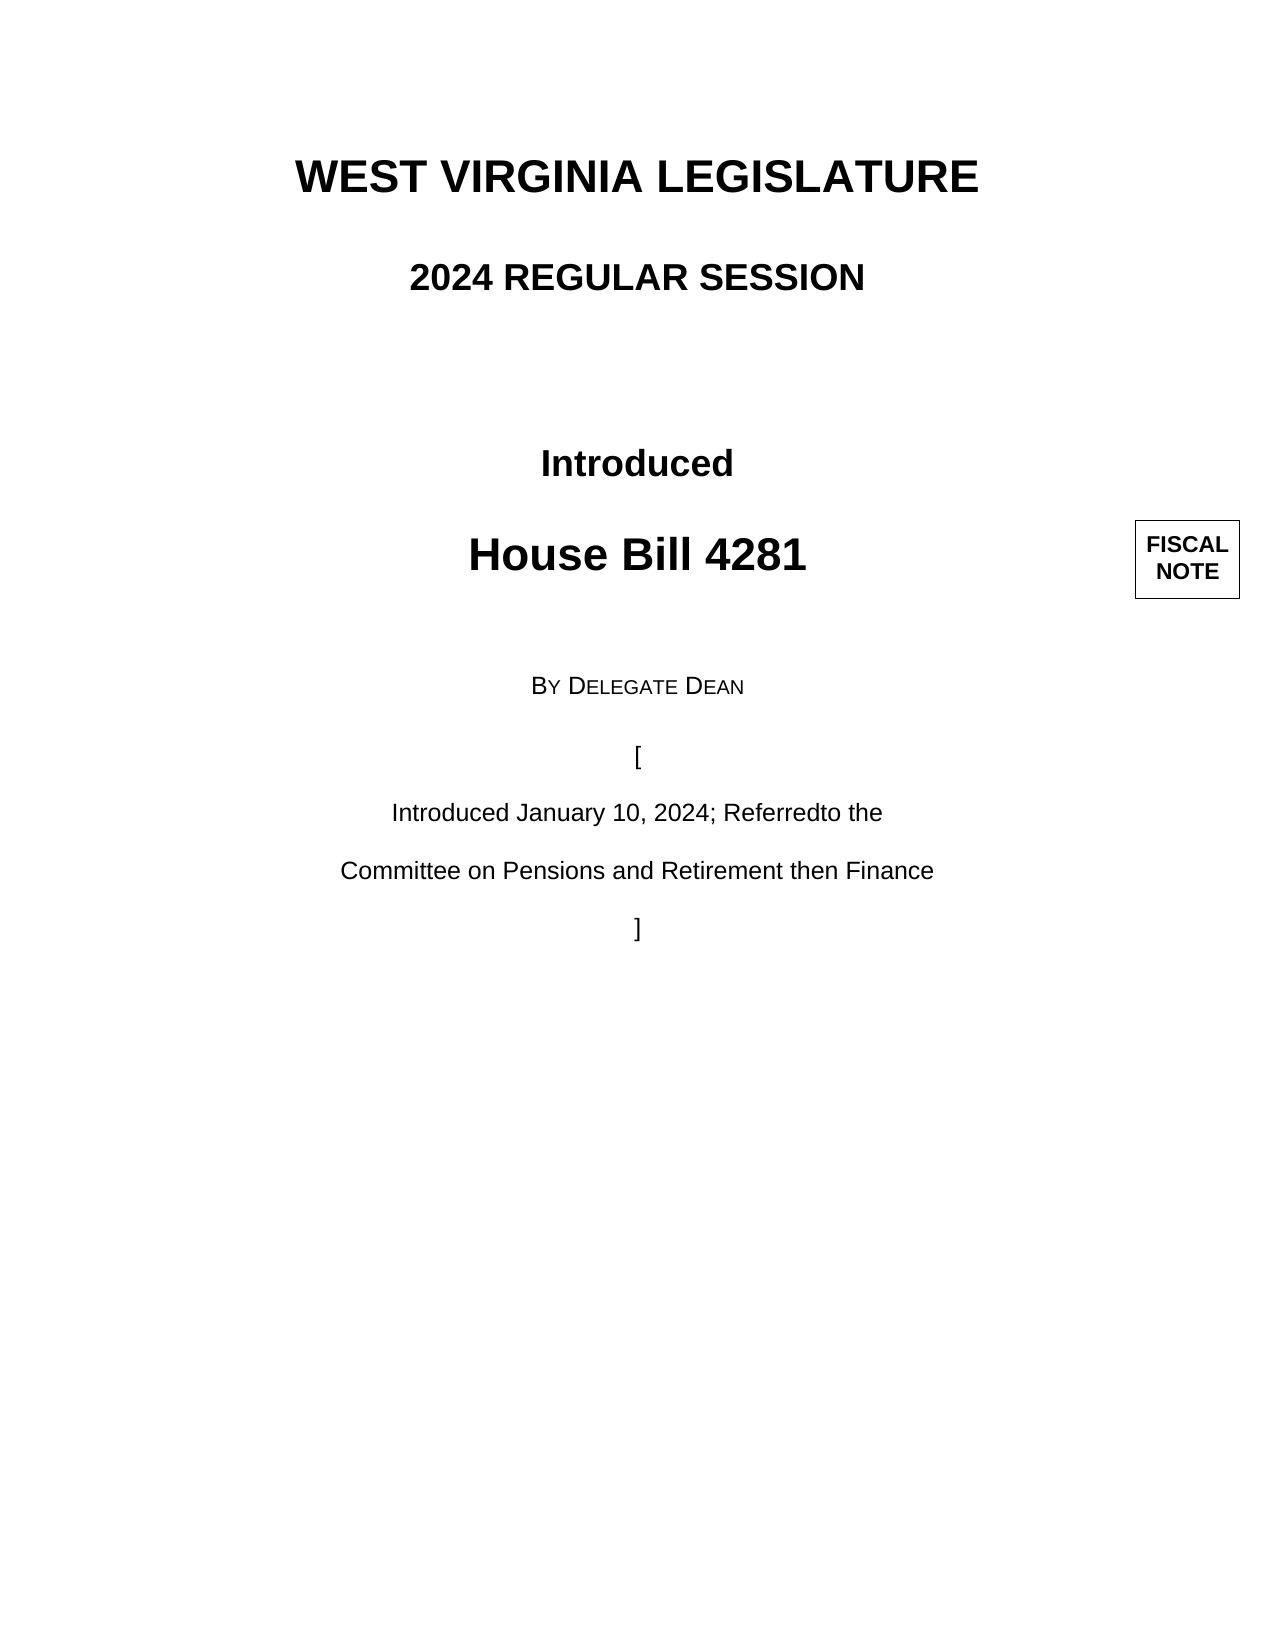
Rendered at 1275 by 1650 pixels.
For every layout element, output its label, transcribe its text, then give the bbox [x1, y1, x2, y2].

text Bill [150, 528, 1125, 581]
title 2024 REGULAR SESSION [150, 255, 1125, 298]
text [] [337, 741, 937, 942]
title WEST VIRGINIA LEGISLATURE [150, 150, 1125, 203]
text By [337, 671, 937, 699]
